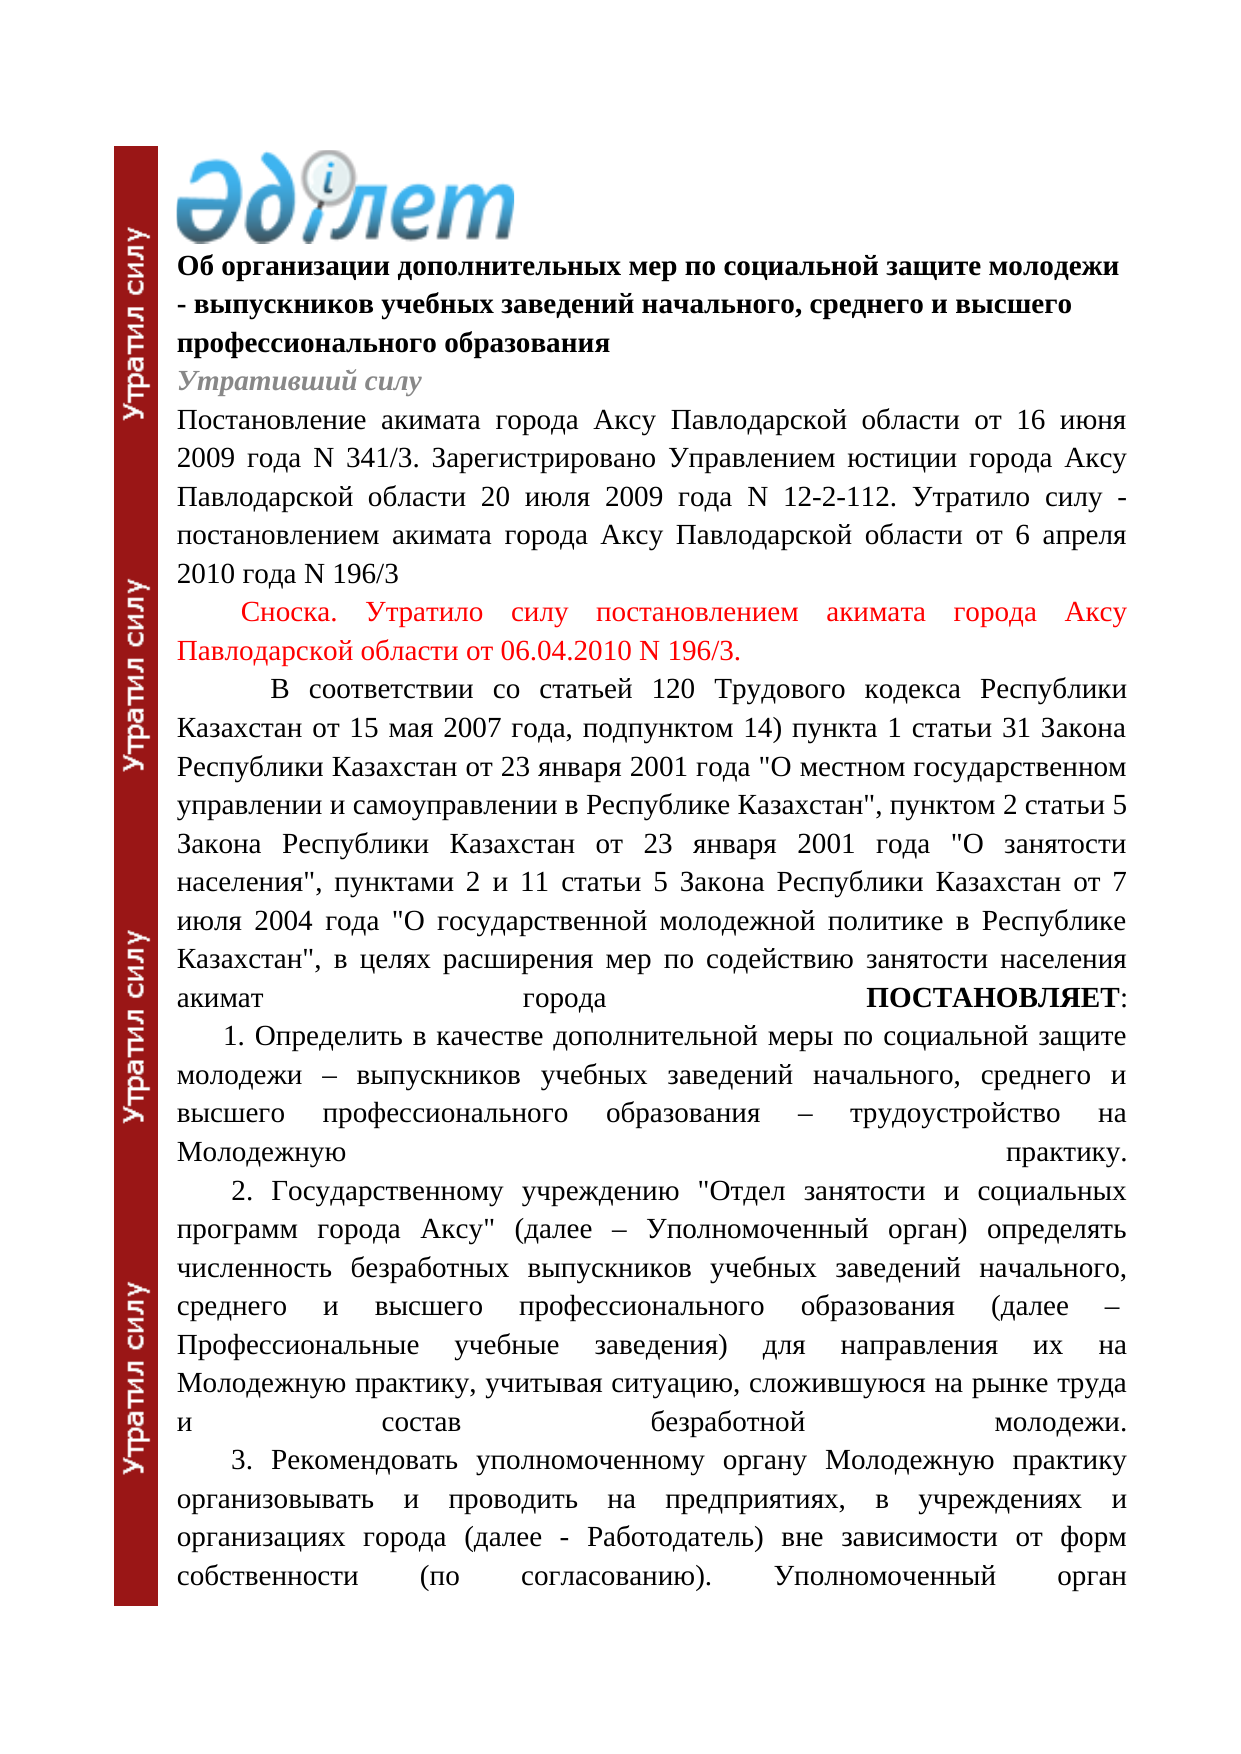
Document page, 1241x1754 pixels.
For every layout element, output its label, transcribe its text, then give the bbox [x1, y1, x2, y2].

picture [114, 358, 158, 363]
picture [114, 397, 158, 402]
picture [114, 146, 158, 248]
picture [114, 589, 158, 594]
picture [114, 667, 158, 672]
picture [176, 150, 515, 244]
text Утративший силу [112, 363, 1128, 397]
picture [114, 1592, 158, 1606]
text Об организации дополнительных мер по социальной защите молодежи - выпускников учебных заведений начального, среднего и высшего профессионального образования [112, 248, 1128, 358]
text Сноска. Утратило силу постановлением акимата города Аксу Павлодарской области от 06.04.2010 N 196/3. [112, 594, 1128, 667]
text Постановление акимата города Аксу Павлодарской области от 16 июня 2009 года N 341/3. Зарегистрировано Управлением юстиции города Аксу Павлодарской области 20 июля 2009 года N 12-2-112. Утратило силу - постановлением акимата города Аксу Павлодарской области от 6 апреля 2010 года N 196/3 [112, 402, 1128, 589]
